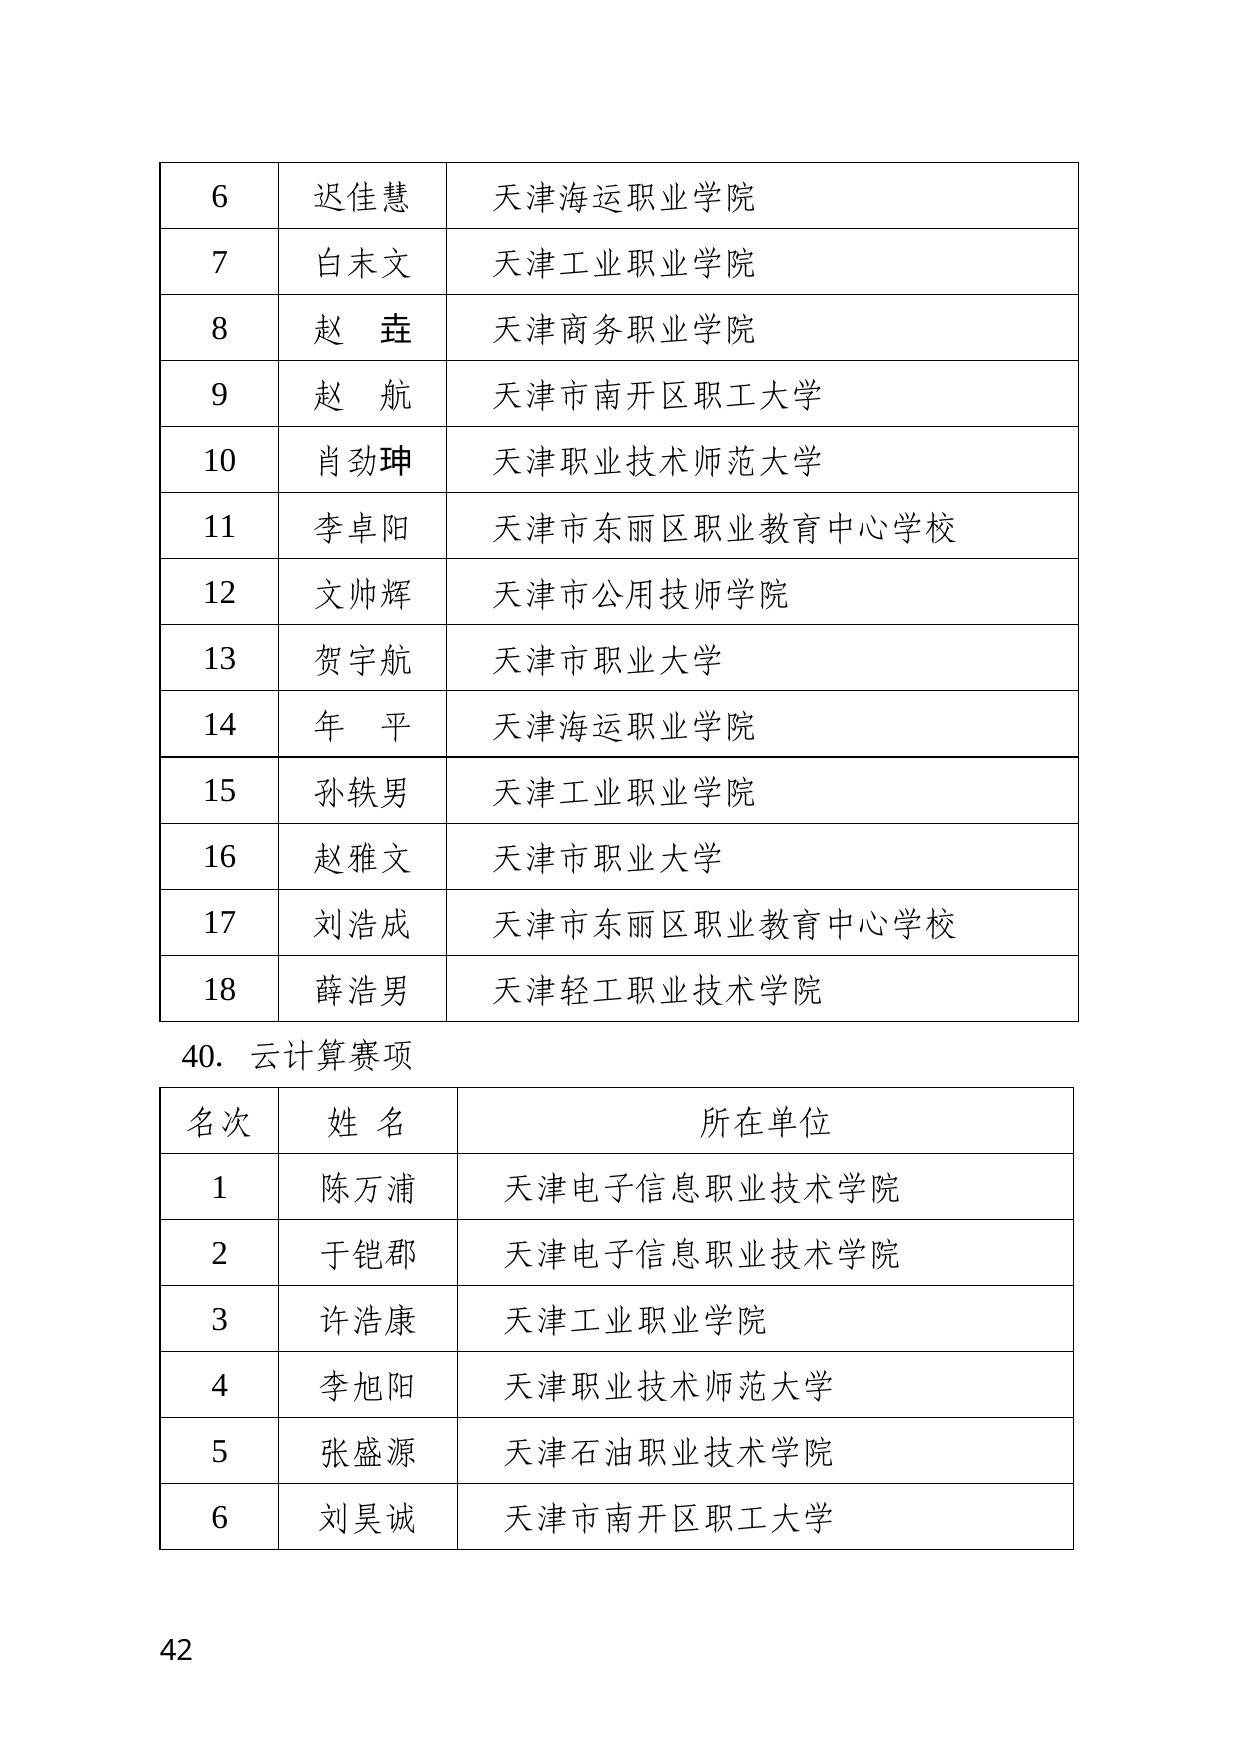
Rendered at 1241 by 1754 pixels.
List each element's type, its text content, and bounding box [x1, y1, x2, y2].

table_cell 天津市东丽区职业教育中心学校 [447, 493, 1078, 558]
table_cell 15 [161, 758, 278, 822]
table_header 姓 名 [279, 1088, 457, 1153]
table_cell 7 [161, 229, 278, 294]
table_cell 2 [161, 1220, 278, 1285]
table_cell 天津市南开区职工大学 [447, 361, 1078, 426]
table_cell 李卓阳 [279, 493, 446, 558]
table_cell 6 [161, 1484, 278, 1549]
table_header 名次 [161, 1088, 278, 1153]
table_cell 18 [161, 956, 278, 1021]
table_cell 薛浩男 [279, 956, 446, 1021]
table_cell 赵 垚 [279, 295, 446, 360]
table_header 所在单位 [458, 1088, 1073, 1153]
table_cell 天津工业职业学院 [447, 758, 1078, 822]
table_cell 贺宇航 [279, 625, 446, 690]
table_cell 赵 航 [279, 361, 446, 426]
table_cell 天津市南开区职工大学 [458, 1484, 1073, 1549]
table_cell 10 [161, 427, 278, 492]
table_cell 张盛源 [279, 1418, 457, 1483]
table_cell 许浩康 [279, 1286, 457, 1351]
table_cell 天津海运职业学院 [447, 691, 1078, 756]
table_cell 于铠郡 [279, 1220, 457, 1285]
table_cell 1 [161, 1154, 278, 1219]
table_cell 天津市公用技师学院 [447, 559, 1078, 624]
table_cell 8 [161, 295, 278, 360]
table_cell 陈万浦 [279, 1154, 457, 1219]
table_cell 赵雅文 [279, 824, 446, 888]
table_cell 天津工业职业学院 [447, 229, 1078, 294]
table_cell 天津市东丽区职业教育中心学校 [447, 890, 1078, 954]
table_cell 14 [161, 691, 278, 756]
table_cell 13 [161, 625, 278, 690]
table_cell 9 [161, 361, 278, 426]
table_cell 肖劲珅 [279, 427, 446, 492]
table_cell 12 [161, 559, 278, 624]
table_cell 文帅辉 [279, 559, 446, 624]
table_cell 迟佳慧 [279, 163, 446, 228]
table_cell 李旭阳 [279, 1352, 457, 1417]
table_cell 天津石油职业技术学院 [458, 1418, 1073, 1483]
table_cell 天津电子信息职业技术学院 [458, 1154, 1073, 1219]
table_cell 6 [161, 163, 278, 228]
table_cell 天津海运职业学院 [447, 163, 1078, 228]
table_cell 年 平 [279, 691, 446, 756]
table_cell 刘浩成 [279, 890, 446, 954]
table_cell 天津职业技术师范大学 [458, 1352, 1073, 1417]
table_cell 刘昊诚 [279, 1484, 457, 1549]
table_cell 天津市职业大学 [447, 625, 1078, 690]
table_cell 11 [161, 493, 278, 558]
table_cell 4 [161, 1352, 278, 1417]
table_cell 天津电子信息职业技术学院 [458, 1220, 1073, 1285]
table_cell 孙轶男 [279, 758, 446, 822]
table_cell 17 [161, 890, 278, 954]
table_cell 天津商务职业学院 [447, 295, 1078, 360]
table_cell 白末文 [279, 229, 446, 294]
table_cell 5 [161, 1418, 278, 1483]
table_cell 天津工业职业学院 [458, 1286, 1073, 1351]
table_cell 天津市职业大学 [447, 824, 1078, 888]
table_cell 天津轻工职业技术学院 [447, 956, 1078, 1021]
table_cell 天津职业技术师范大学 [447, 427, 1078, 492]
table_cell 3 [161, 1286, 278, 1351]
table_cell 16 [161, 824, 278, 888]
list 40．云计算赛项 [181, 1022, 1081, 1087]
